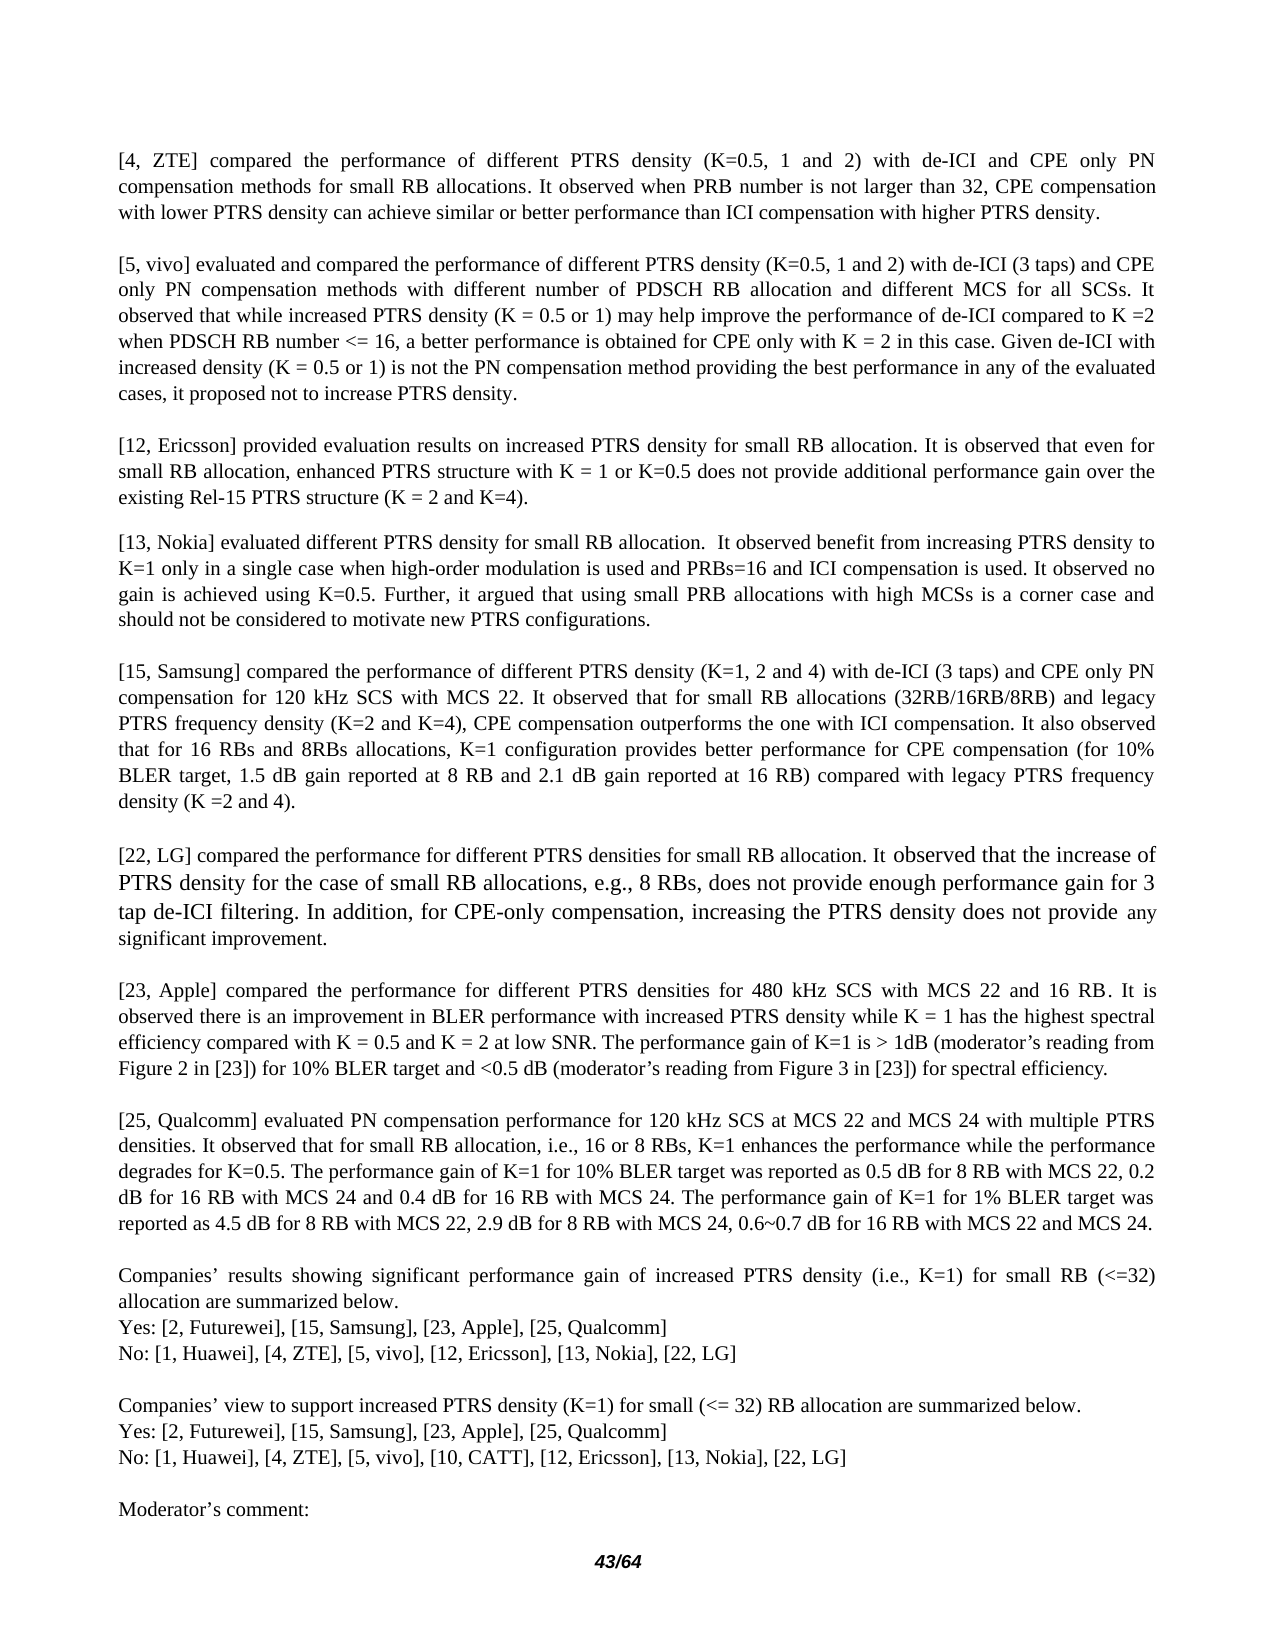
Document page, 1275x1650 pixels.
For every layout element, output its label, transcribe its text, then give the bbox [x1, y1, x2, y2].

text [22, LG] compared the performance for different PTRS densities for small RB allocation. It observed that the increase of PTRS density for the case of small RB allocations, e.g., 8 RBs, does not provide enough performance gain for 3 tap de-ICI filtering. In addition, for CPE-only compensation, increasing the PTRS density does not provide any significant improvement. [118, 841, 1157, 950]
text Companies’ view to support increased PTRS density (K=1) for small (<= 32) RB allocation are summarized below. [118, 1393, 1157, 1417]
text [25, Qualcomm] evaluated PN compensation performance for 120 kHz SCS at MCS 22 and MCS 24 with multiple PTRS densities. It observed that for small RB allocation, i.e., 16 or 8 RBs, K=1 enhances the performance while the performance degrades for K=0.5. The performance gain of K=1 for 10% BLER target was reported as 0.5 dB for 8 RB with MCS 22, 0.2 dB for 16 RB with MCS 24 and 0.4 dB for 16 RB with MCS 24. The performance gain of K=1 for 1% BLER target was reported as 4.5 dB for 8 RB with MCS 22, 2.9 dB for 8 RB with MCS 24, 0.6~0.7 dB for 16 RB with MCS 22 and MCS 24. [118, 1107, 1157, 1235]
text [13, Nokia] evaluated different PTRS density for small RB allocation. It observed benefit from increasing PTRS density to K=1 only in a single case when high-order modulation is used and PRBs=16 and ICI compensation is used. It observed no gain is achieved using K=0.5. Further, it argued that using small PRB allocations with high MCSs is a corner case and should not be considered to motivate new PTRS configurations. [118, 529, 1157, 631]
text [5, vivo] evaluated and compared the performance of different PTRS density (K=0.5, 1 and 2) with de-ICI (3 taps) and CPE only PN compensation methods with different number of PDSCH RB allocation and different MCS for all SCSs. It observed that while increased PTRS density (K = 0.5 or 1) may help improve the performance of de-ICI compared to K =2 when PDSCH RB number <= 16, a better performance is obtained for CPE only with K = 2 in this case. Given de-ICI with increased density (K = 0.5 or 1) is not the PN compensation method providing the best performance in any of the evaluated cases, it proposed not to increase PTRS density. [118, 251, 1157, 405]
text [23, Apple] compared the performance for different PTRS densities for 480 kHz SCS with MCS 22 and 16 RB. It is observed there is an improvement in BLER performance with increased PTRS density while K = 1 has the highest spectral efficiency compared with K = 0.5 and K = 2 at low SNR. The performance gain of K=1 is > 1dB (moderator’s reading from Figure 2 in [23]) for 10% BLER target and <0.5 dB (moderator’s reading from Figure 3 in [23]) for spectral efficiency. [118, 978, 1157, 1080]
text Moderator’s comment: [118, 1497, 1157, 1521]
text [12, Ericsson] provided evaluation results on increased PTRS density for small RB allocation. It is observed that even for small RB allocation, enhanced PTRS structure with K = 1 or K=0.5 does not provide additional performance gain over the existing Rel-15 PTRS structure (K = 2 and K=4). [118, 433, 1157, 509]
text Companies’ results showing significant performance gain of increased PTRS density (i.e., K=1) for small RB (<=32) allocation are summarized below. [118, 1263, 1157, 1313]
text Yes: [2, Futurewei], [15, Samsung], [23, Apple], [25, Qualcomm] [118, 1419, 1157, 1443]
text [15, Samsung] compared the performance of different PTRS density (K=1, 2 and 4) with de-ICI (3 taps) and CPE only PN compensation for 120 kHz SCS with MCS 22. It observed that for small RB allocations (32RB/16RB/8RB) and legacy PTRS frequency density (K=2 and K=4), CPE compensation outperforms the one with ICI compensation. It also observed that for 16 RBs and 8RBs allocations, K=1 configuration provides better performance for CPE compensation (for 10% BLER target, 1.5 dB gain reported at 8 RB and 2.1 dB gain reported at 16 RB) compared with legacy PTRS frequency density (K =2 and 4). [118, 659, 1157, 813]
text No: [1, Huawei], [4, ZTE], [5, vivo], [12, Ericsson], [13, Nokia], [22, LG] [118, 1341, 1157, 1365]
text No: [1, Huawei], [4, ZTE], [5, vivo], [10, CATT], [12, Ericsson], [13, Nokia], [22, LG] [118, 1445, 1157, 1469]
text Yes: [2, Futurewei], [15, Samsung], [23, Apple], [25, Qualcomm] [118, 1315, 1157, 1339]
text [4, ZTE] compared the performance of different PTRS density (K=0.5, 1 and 2) with de-ICI and CPE only PN compensation methods for small RB allocations. It observed when PRB number is not larger than 32, CPE compensation with lower PTRS density can achieve similar or better performance than ICI compensation with higher PTRS density. [118, 148, 1157, 224]
